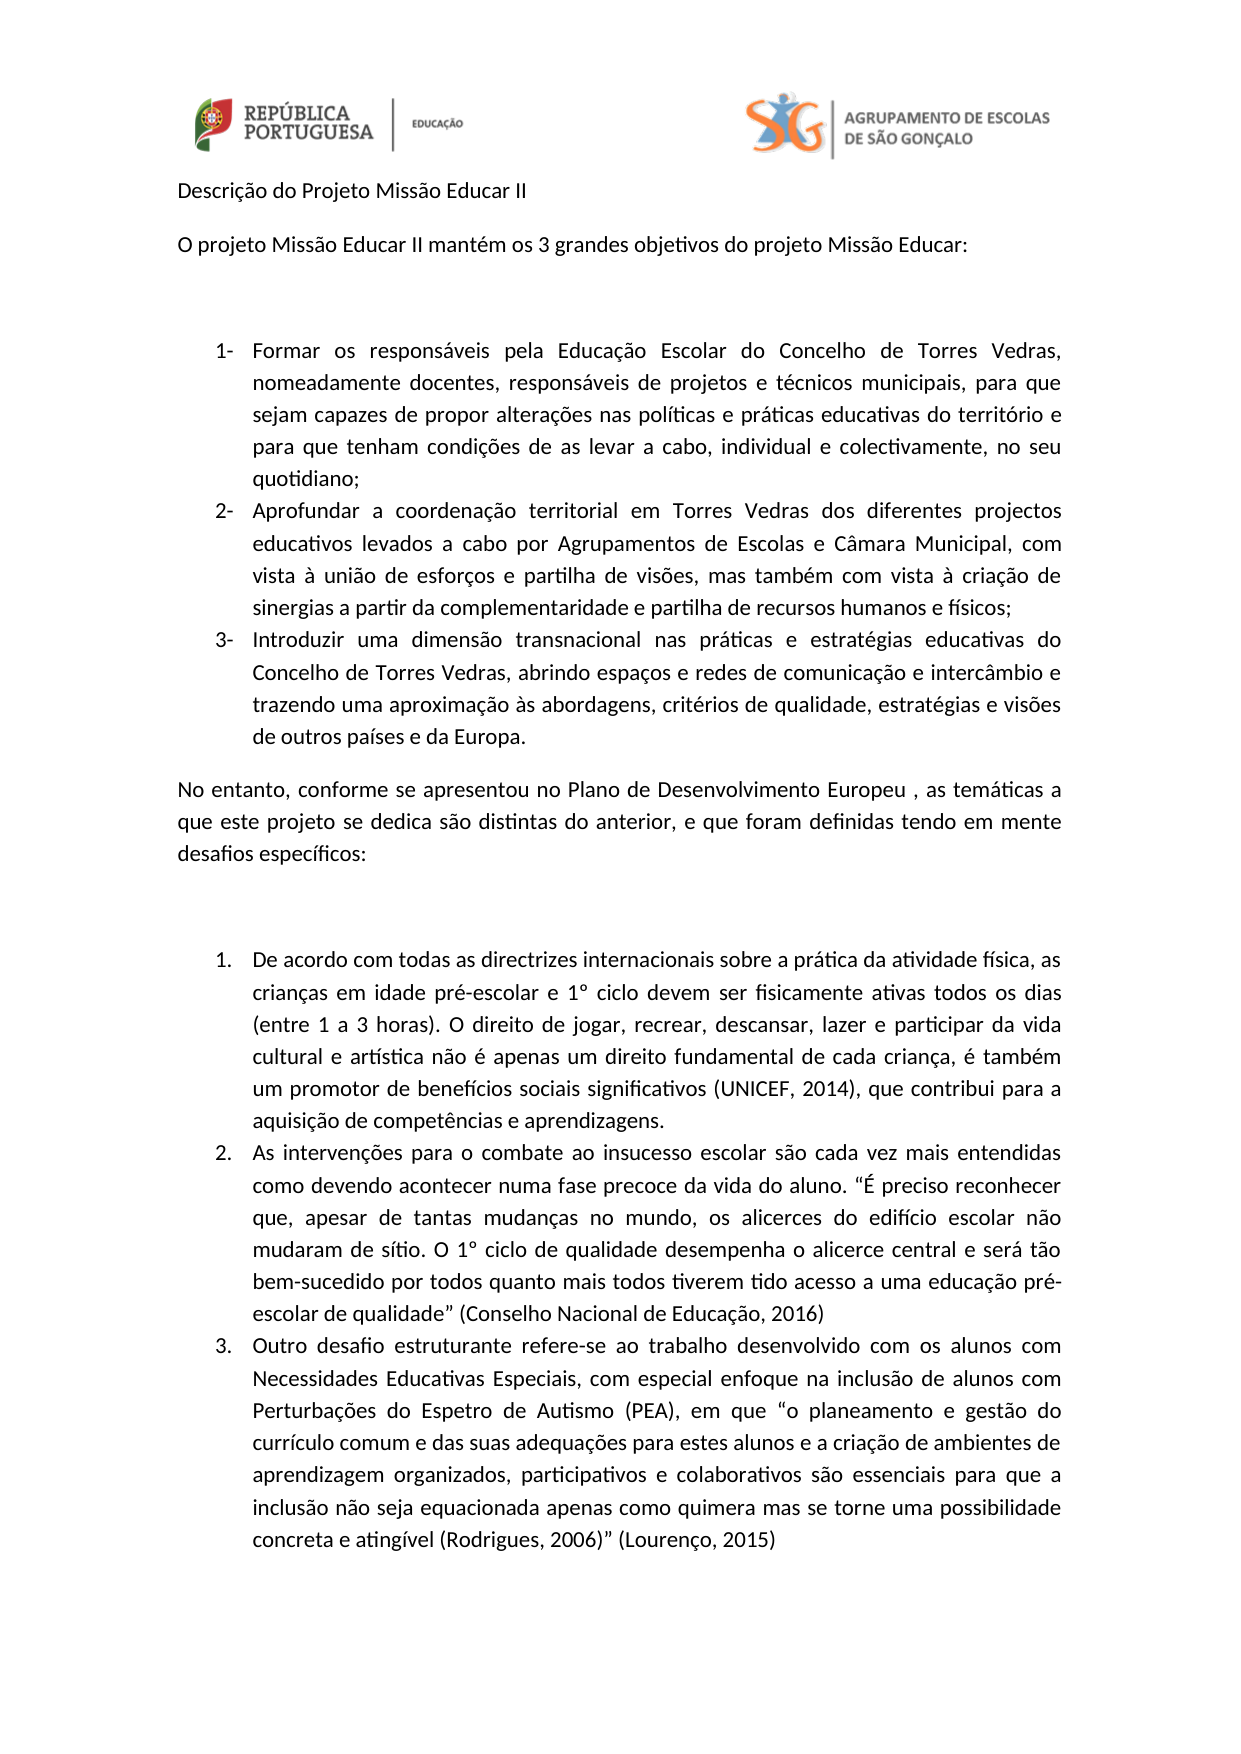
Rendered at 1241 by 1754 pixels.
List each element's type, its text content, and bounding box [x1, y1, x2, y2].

list Outro desafio estruturante refere-se ao trabalho desenvolvido com os alunos com Necessidades Educativas Especiais, com especial enfoque na inclusão de alunos com Perturbações do Espetro de Autismo (PEA), em que “o planeamento e gestão do currículo comum e das suas adequações para estes alunos e a criação de ambientes de aprendizagem organizados, participativos e colaborativos são essenciais para que a inclusão não seja equacionada apenas como quimera mas se torne uma possibilidade concreta e atingível (Rodrigues, 2006)” (Lourenço, 2015) [215, 1332, 1063, 1553]
text Descrição do Projeto Missão Educar II [177, 177, 1063, 205]
list Formar os responsáveis pela Educação Escolar do Concelho de Torres Vedras, nomeadamente docentes, responsáveis de projetos e técnicos municipais, para que sejam capazes de propor alterações nas políticas e práticas educativas do território e para que tenham condições de as levar a cabo, individual e colectivamente, no seu quotidiano; [215, 336, 1063, 492]
text O projeto Missão Educar II mantém os 3 grandes objetivos do projeto Missão Educar: [177, 230, 1063, 258]
list Aprofundar a coordenação territorial em Torres Vedras dos diferentes projectos educativos levados a cabo por Agrupamentos de Escolas e Câmara Municipal, com vista à união de esforços e partilha de visões, mas também com vista à criação de sinergias a partir da complementaridade e partilha de recursos humanos e físicos; [215, 497, 1063, 621]
list As intervenções para o combate ao insucesso escolar são cada vez mais entendidas como devendo acontecer numa fase precoce da vida do aluno. “É preciso reconhecer que, apesar de tantas mudanças no mundo, os alicerces do edifício escolar não mudaram de sítio. O 1º ciclo de qualidade desempenha o alicerce central e será tão bem-sucedido por todos quanto mais todos tiverem tido acesso a uma educação pré-escolar de qualidade” (Conselho Nacional de Educação, 2016) [215, 1138, 1063, 1327]
list De acordo com todas as directrizes internacionais sobre a prática da atividade física, as crianças em idade pré-escolar e 1º ciclo devem ser fisicamente ativas todos os dias (entre 1 a 3 horas). O direito de jogar, recrear, descansar, lazer e participar da vida cultural e artística não é apenas um direito fundamental de cada criança, é também um promotor de benefícios sociais significativos (UNICEF, 2014), que contribui para a aquisição de competências e aprendizagens. [215, 945, 1063, 1134]
picture [177, 73, 1063, 177]
text No entanto, conforme se apresentou no Plano de Desenvolvimento Europeu , as temáticas a que este projeto se dedica são distintas do anterior, e que foram definidas tendo em mente desafios específicos: [177, 775, 1063, 867]
list Introduzir uma dimensão transnacional nas práticas e estratégias educativas do Concelho de Torres Vedras, abrindo espaços e redes de comunicação e intercâmbio e trazendo uma aproximação às abordagens, critérios de qualidade, estratégias e visões de outros países e da Europa. [215, 625, 1063, 750]
